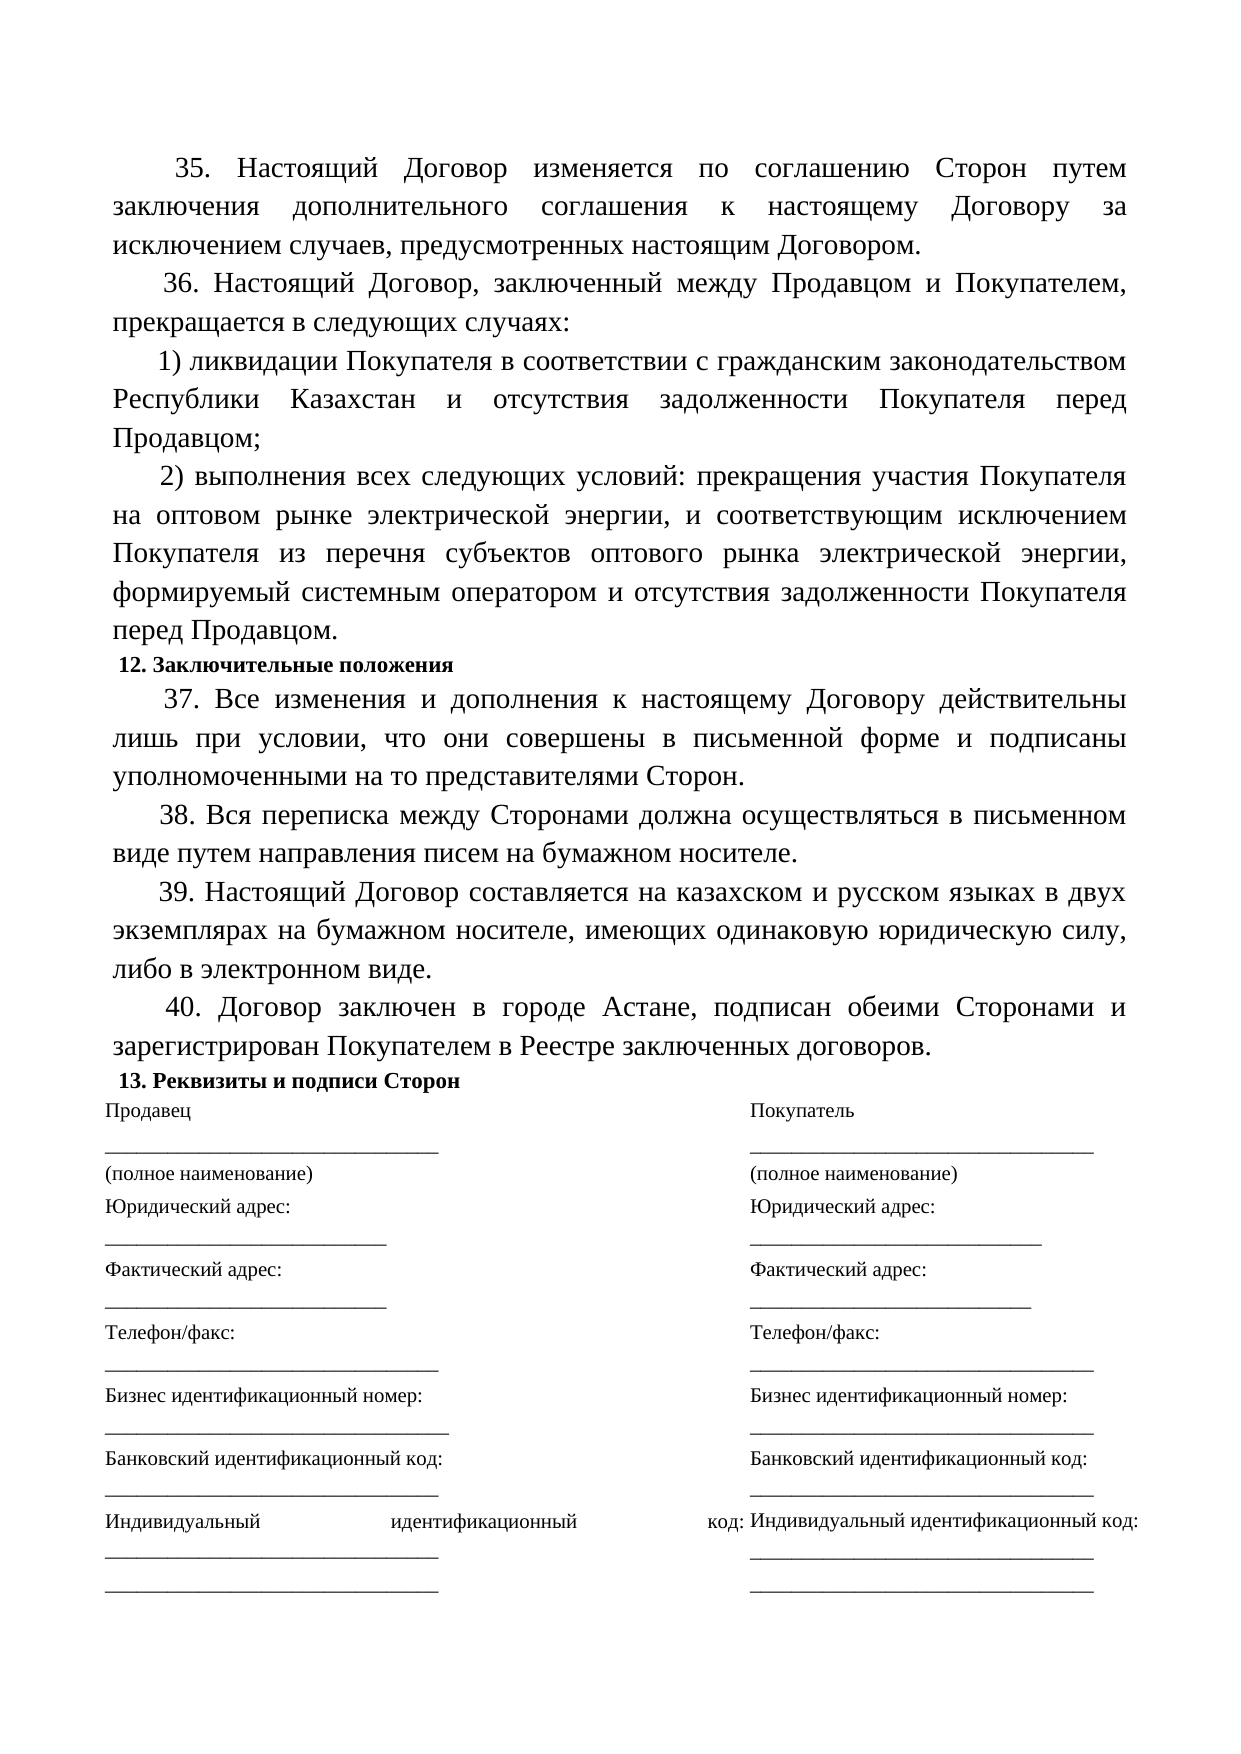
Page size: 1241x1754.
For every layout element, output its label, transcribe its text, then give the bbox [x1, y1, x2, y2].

table_cell Бизнес идентификационный номер: _________________________________ [101, 1381, 746, 1444]
table_cell Индивидуальный идентификационный код: _________________________________ [746, 1507, 1240, 1570]
text 39. Настоящий Договор составляется на казахском и русском языках в двух экземплярах на бумажном носителе, имеющих одинаковую юридическую силу, либо в электронном виде. [112, 874, 1128, 984]
table_cell ________________________________ (полное наименование) [101, 1130, 746, 1193]
text 36. Настоящий Договор, заключенный между Продавцом и Покупателем, прекращается в следующих случаях: [112, 266, 1128, 338]
table_cell Юридический адрес: ___________________________ [101, 1193, 746, 1256]
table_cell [746, 1570, 1240, 1603]
table_cell Банковский идентификационный код: ________________________________ [101, 1444, 746, 1507]
table_cell Фактический адрес: ___________________________ [746, 1256, 1240, 1318]
table_cell Бизнес идентификационный номер: _________________________________ [746, 1381, 1240, 1444]
text 1) ликвидации Покупателя в соответствии с гражданским законодательством Республики Казахстан и отсутствия задолженности Покупателя перед Продавцом; [112, 343, 1128, 453]
text 2) выполнения всех следующих условий: прекращения участия Покупателя на оптовом рынке электрической энергии, и соответствующим исключением Покупателя из перечня субъектов оптового рынка электрической энергии, формируемый системным оператором и отсутствия задолженности Покупателя перед Продавцом. [112, 458, 1128, 646]
text 40. Договор заключен в городе Астане, подписан обеими Сторонами и зарегистрирован Покупателем в Реестре заключенных договоров. [112, 989, 1128, 1062]
table_cell Фактический адрес: ___________________________ [101, 1256, 746, 1318]
table_cell _________________________________ (полное наименование) [746, 1130, 1240, 1193]
table_header Покупатель [746, 1097, 1240, 1130]
table_header Продавец [101, 1097, 746, 1130]
text 12. Заключительные положения [112, 651, 1128, 677]
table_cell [101, 1570, 746, 1603]
table_cell Телефон/факс: ________________________________ [101, 1319, 746, 1381]
table_cell Банковский идентификационный код: _________________________________ [746, 1444, 1240, 1507]
table_cell Юридический адрес: ____________________________ [746, 1193, 1240, 1256]
table_cell Индивидуальный идентификационный код: ________________________________ [101, 1507, 746, 1570]
text 37. Все изменения и дополнения к настоящему Договору действительны лишь при условии, что они совершены в письменной форме и подписаны уполномоченными на то представителями Сторон. [112, 681, 1128, 792]
text 35. Настоящий Договор изменяется по соглашению Сторон путем заключения дополнительного соглашения к настоящему Договору за исключением случаев, предусмотренных настоящим Договором. [112, 150, 1128, 261]
text 13. Реквизиты и подписи Сторон [112, 1067, 1128, 1093]
text 38. Вся переписка между Сторонами должна осуществляться в письменном виде путем направления писем на бумажном носителе. [112, 797, 1128, 869]
table_cell Телефон/факс: _________________________________ [746, 1319, 1240, 1381]
